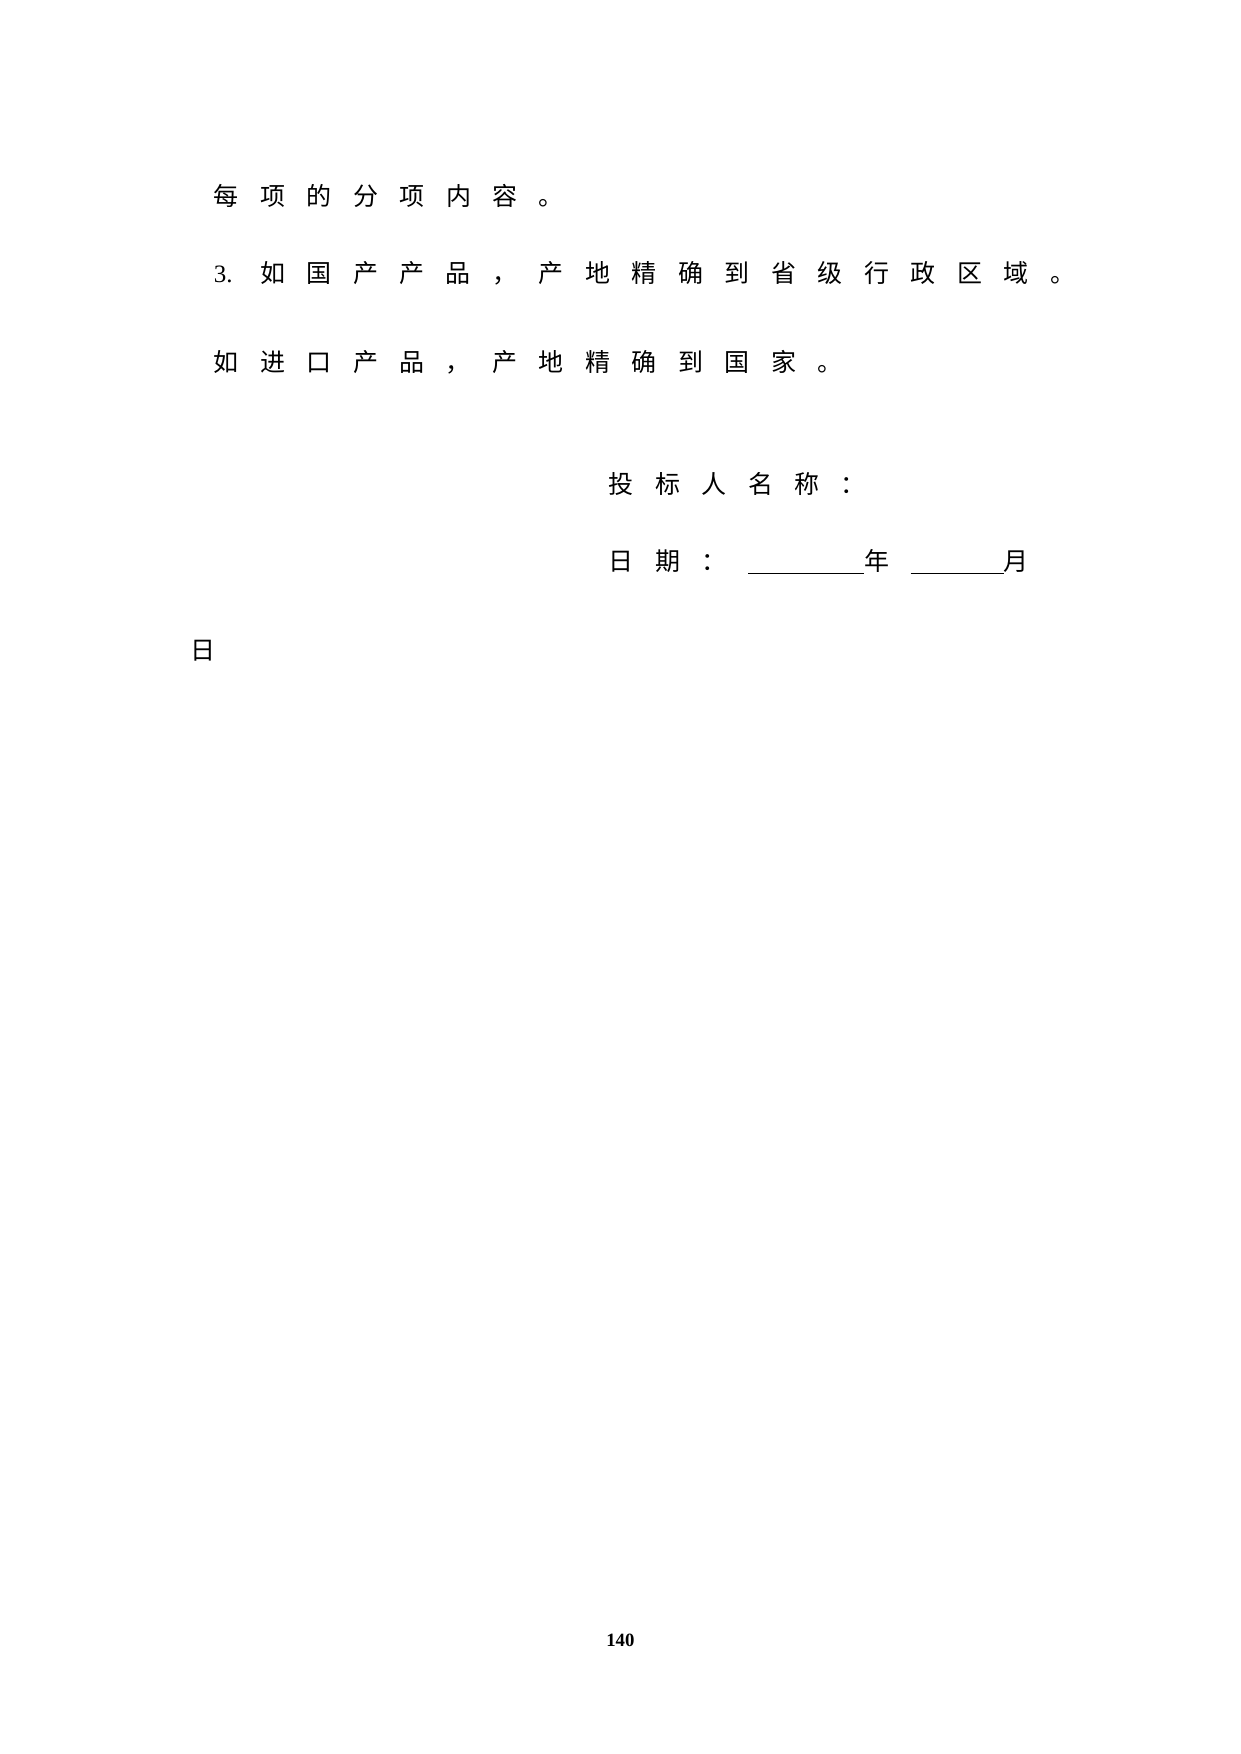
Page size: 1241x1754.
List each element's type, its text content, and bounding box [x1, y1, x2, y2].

text 3. 如国产产品，产地精确到省级行政区域。如进口产品，产地精确到国家。 [209, 242, 1050, 390]
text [209, 164, 1050, 224]
text 日期： 年 月 日 [190, 530, 1050, 678]
text 投标人名称： [190, 453, 1050, 512]
